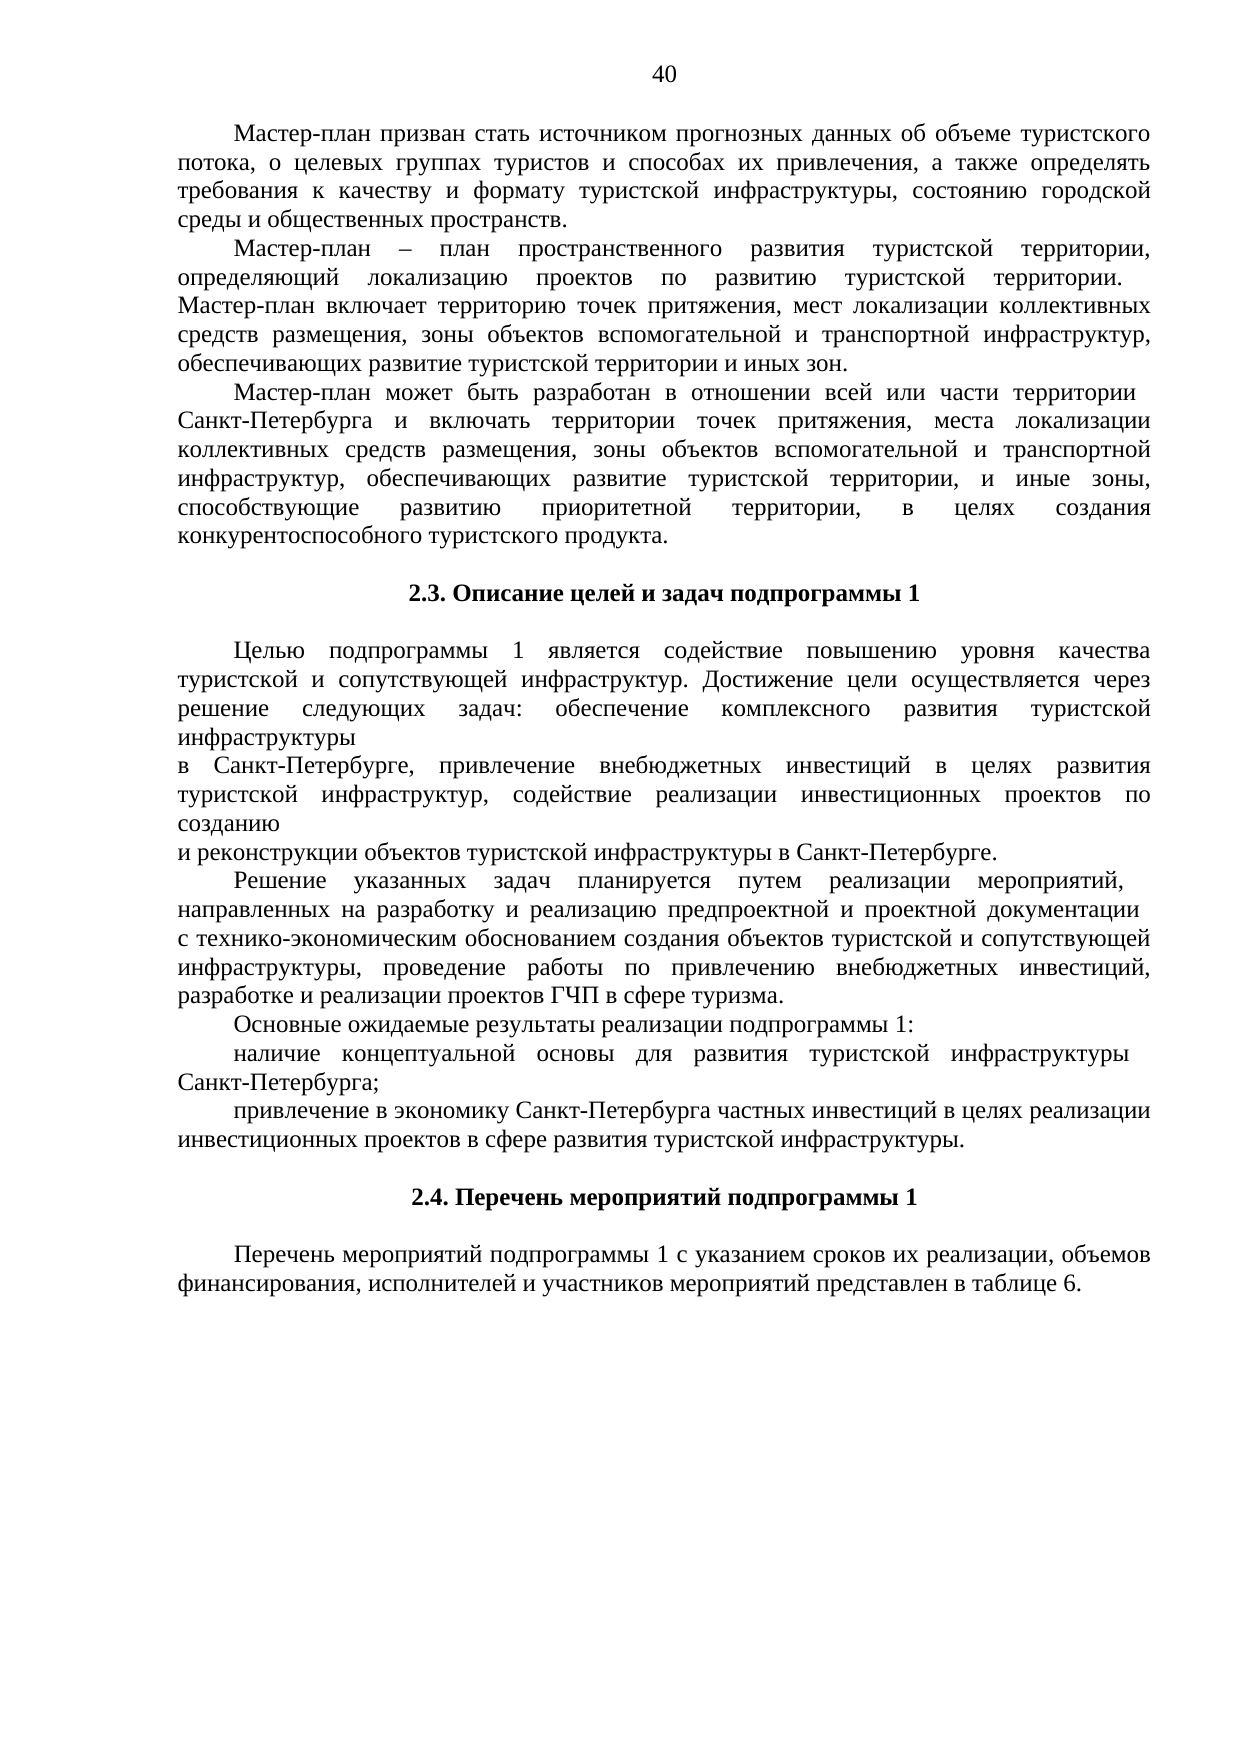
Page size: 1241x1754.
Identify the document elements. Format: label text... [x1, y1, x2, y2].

text Мастер-план – план пространственного развития туристской территории, определяющий локализацию проектов по развитию туристской территории. Мастер-план включает территорию точек притяжения, мест локализации коллективных средств размещения, зоны объектов вспомогательной и транспортной инфраструктур, обеспечивающих развитие туристской территории и иных зон. [177, 233, 1152, 377]
text наличие концептуальной основы для развития туристской инфраструктуры Санкт-Петербурга; [177, 1038, 1152, 1096]
text привлечение в экономику Санкт-Петербурга частных инвестиций в целях реализации инвестиционных проектов в сфере развития туристской инфраструктуры. [177, 1096, 1152, 1153]
text Перечень мероприятий подпрограммы 1 с указанием сроков их реализации, объемов финансирования, исполнителей и участников мероприятий представлен в таблице 6. [177, 1239, 1152, 1297]
text Мастер-план может быть разработан в отношении всей или части территории Санкт-Петербурга и включать территории точек притяжения, места локализации коллективных средств размещения, зоны объектов вспомогательной и транспортной инфраструктур, обеспечивающих развитие туристской территории, и иные зоны, способствующие развитию приоритетной территории, в целях создания конкурентоспособного туристского продукта. [177, 377, 1152, 549]
text Основные ожидаемые результаты реализации подпрограммы 1: [177, 1009, 1152, 1038]
text Решение указанных задач планируется путем реализации мероприятий, направленных на разработку и реализацию предпроектной и проектной документации с технико-экономическим обоснованием создания объектов туристской и сопутствующей инфраструктуры, проведение работы по привлечению внебюджетных инвестиций, разработке и реализации проектов ГЧП в сфере туризма. [177, 866, 1152, 1009]
title 2.3. Описание целей и задач подпрограммы 1 [177, 578, 1152, 607]
text Мастер-план призван стать источником прогнозных данных об объеме туристского потока, о целевых группах туристов и способах их привлечения, а также определять требования к качеству и формату туристской инфраструктуры, состоянию городской среды и общественных пространств. [177, 118, 1152, 233]
text Целью подпрограммы 1 является содействие повышению уровня качества туристской и сопутствующей инфраструктур. Достижение цели осуществляется через решение следующих задач: обеспечение комплексного развития туристской инфраструктуры в Санкт-Петербурге, привлечение внебюджетных инвестиций в целях развития туристской инфраструктур, содействие реализации инвестиционных проектов по созданию и реконструкции объектов туристской инфраструктуры в Санкт-Петербурге. [177, 636, 1152, 866]
title 2.4. Перечень мероприятий подпрограммы 1 [177, 1182, 1152, 1211]
